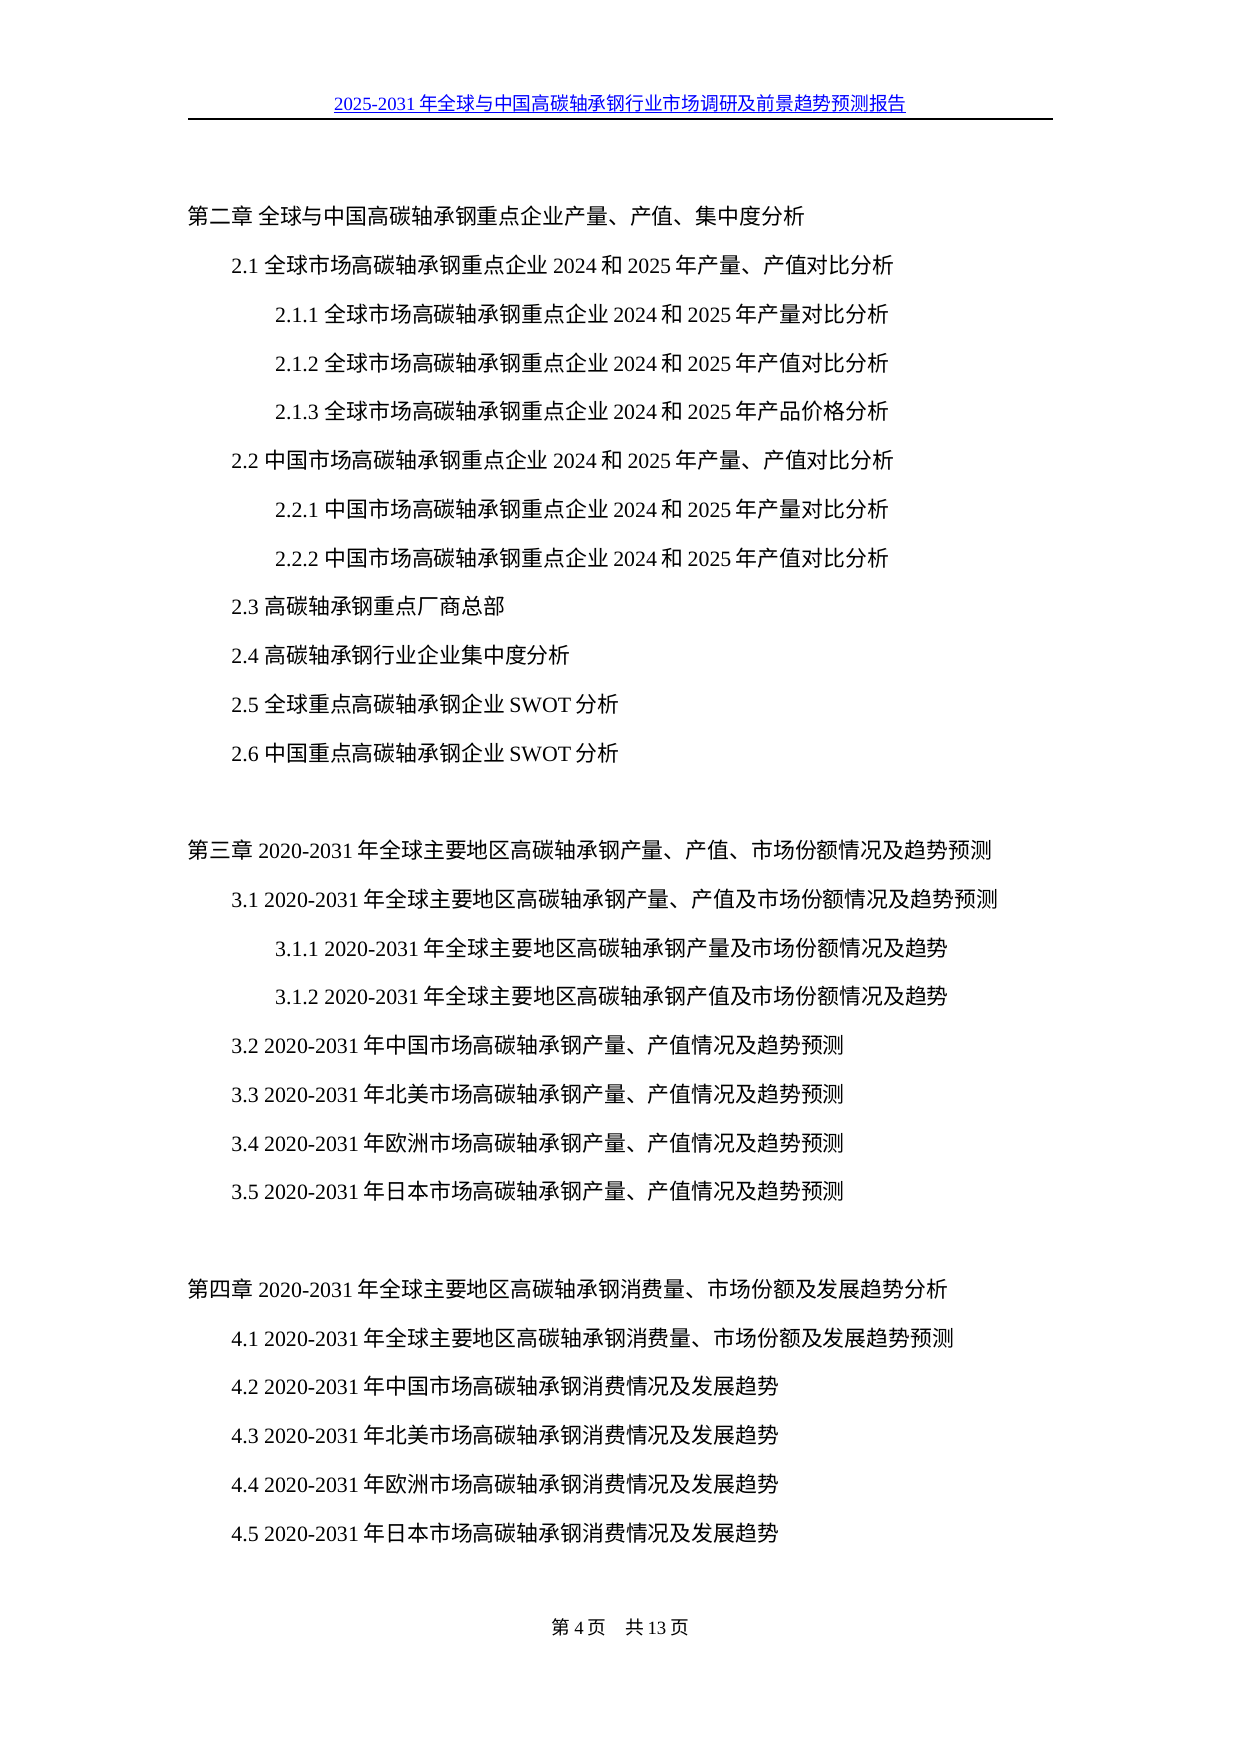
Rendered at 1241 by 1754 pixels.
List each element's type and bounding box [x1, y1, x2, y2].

text [187, 150, 1053, 1548]
